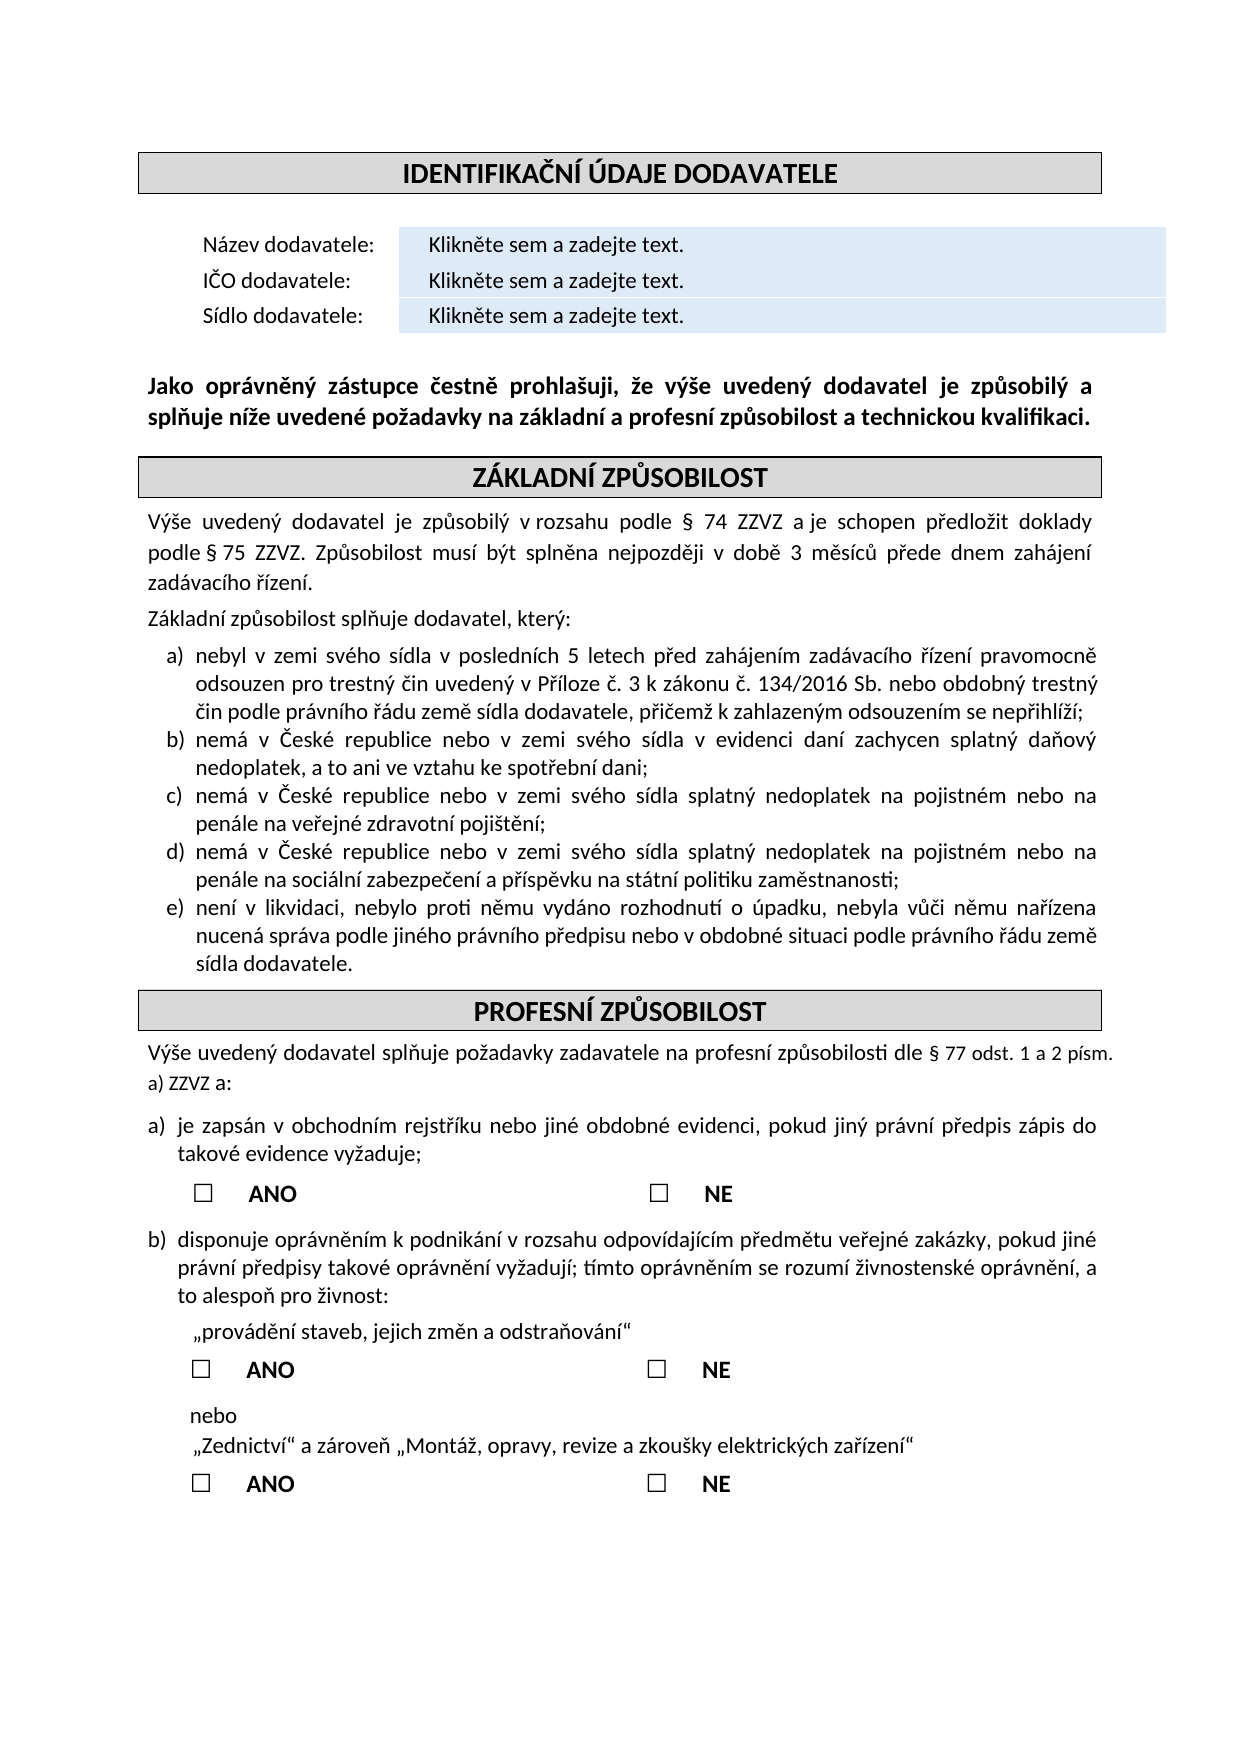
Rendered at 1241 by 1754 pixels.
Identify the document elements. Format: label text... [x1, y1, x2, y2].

text ANO NE [148, 1176, 1098, 1210]
list nemá v České republice nebo v zemi svého sídla splatný nedoplatek na pojistném nebo na penále na sociální zabezpečení a příspěvku na státní politiku zaměstnanosti; [166, 837, 1099, 893]
text „provádění staveb, jejich změn a odstraňování“ [148, 1317, 1099, 1345]
subtitle ZÁKLADNÍ ZPŮSOBILOST [139, 458, 1101, 497]
list je zapsán v obchodním rejstříku nebo jiné obdobné evidenci, pokud jiný právní předpis zápis do takové evidence vyžaduje; [148, 1111, 1099, 1167]
subtitle IDENTIFIKAČNÍ ÚDAJE DODAVATELE [139, 153, 1101, 193]
list nebyl v zemi svého sídla v posledních 5 letech před zahájením zadávacího řízení pravomocně odsouzen pro trestný čin uvedený v Příloze č. 3 k zákonu č. 134/2016 Sb. nebo obdobný trestný čin podle právního řádu země sídla dodavatele, přičemž k zahlazeným odsouzením se nepřihlíží; [166, 641, 1099, 725]
text Jako oprávněný zástupce čestně prohlašuji, že výše uvedený dodavatel je způsobilý a splňuje níže uvedené požadavky na základní a profesní způsobilost a technickou kvalifikaci. [148, 370, 1093, 431]
table_cell [399, 298, 1166, 333]
table_cell IČO dodavatele: [191, 262, 398, 297]
list nemá v České republice nebo v zemi svého sídla splatný nedoplatek na pojistném nebo na penále na veřejné zdravotní pojištění; [166, 781, 1099, 837]
table_header Název dodavatele: [191, 227, 398, 262]
text nebo [189, 1401, 1099, 1429]
text Výše uvedený dodavatel splňuje požadavky zadavatele na profesní způsobilosti dle § 77 odst. 1 a 2 písm. a) ZZVZ a: [148, 1038, 1113, 1097]
text Základní způsobilost splňuje dodavatel, který: [148, 604, 1093, 632]
list nemá v České republice nebo v zemi svého sídla v evidenci daní zachycen splatný daňový nedoplatek, a to ani ve vztahu ke spotřební dani; [166, 725, 1099, 781]
list disponuje oprávněním k podnikání v rozsahu odpovídajícím předmětu veřejné zakázky, pokud jiné právní předpisy takové oprávnění vyžadují; tímto oprávněním se rozumí živnostenské oprávnění, a to alespoň pro živnost: [148, 1225, 1099, 1309]
text ANO NE [189, 1352, 1098, 1386]
table_header [399, 227, 1166, 262]
list není v likvidaci, nebylo proti němu vydáno rozhodnutí o úpadku, nebyla vůči němu nařízena nucená správa podle jiného právního předpisu nebo v obdobné situaci podle právního řádu země sídla dodavatele. [166, 893, 1099, 977]
subtitle PROFESNÍ ZPŮSOBILOST [139, 991, 1101, 1030]
table_cell Sídlo dodavatele: [191, 298, 398, 333]
table_cell [399, 262, 1166, 297]
text Výše uvedený dodavatel je způsobilý v rozsahu podle § 74 ZZVZ a je schopen předložit doklady podle § 75 ZZVZ. Způsobilost musí být splněna nejpozději v době 3 měsíců přede dnem zahájení zadávacího řízení. [148, 507, 1093, 596]
text „Zednictví“ a zároveň „Montáž, opravy, revize a zkoušky elektrických zařízení“ [148, 1431, 1099, 1459]
text ANO NE [189, 1466, 1098, 1499]
